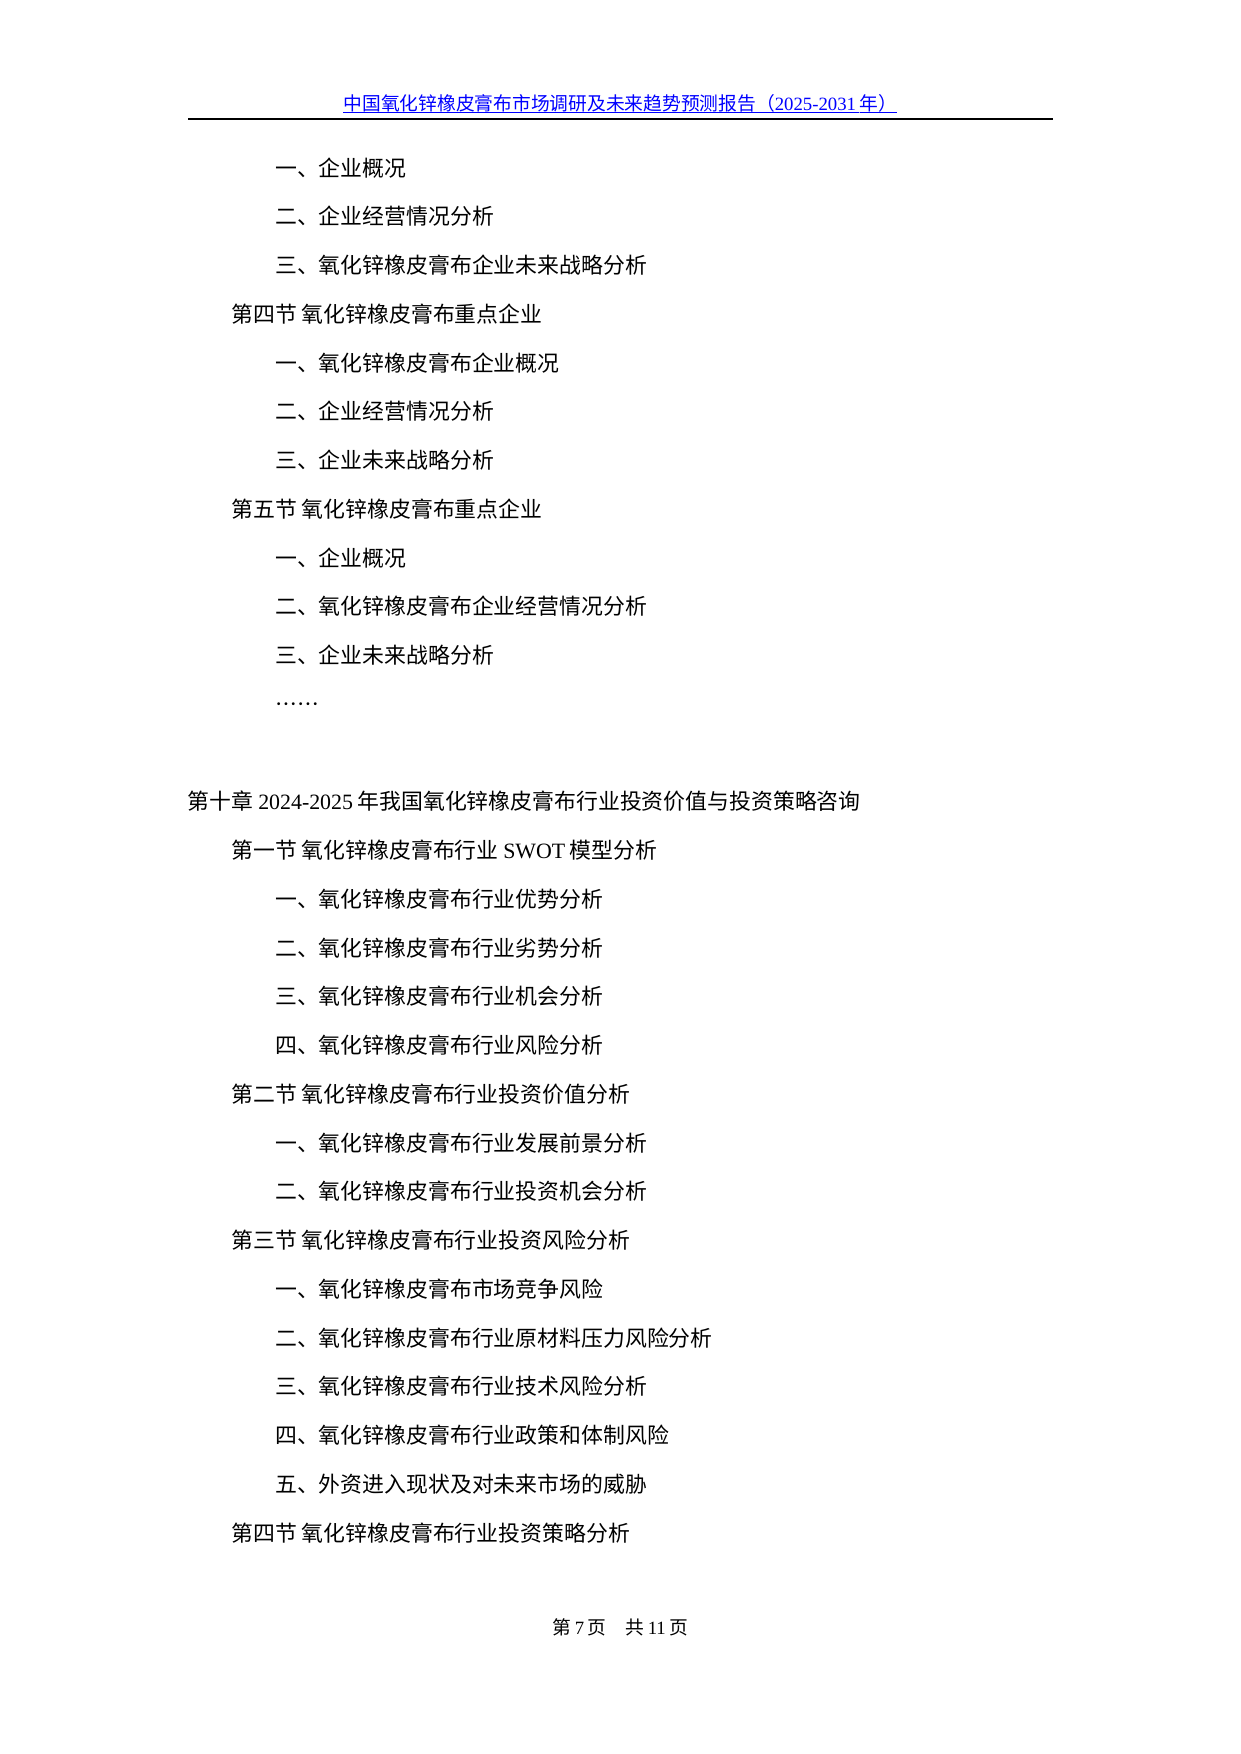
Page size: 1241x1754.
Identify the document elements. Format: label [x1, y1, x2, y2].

text [187, 150, 1053, 1548]
